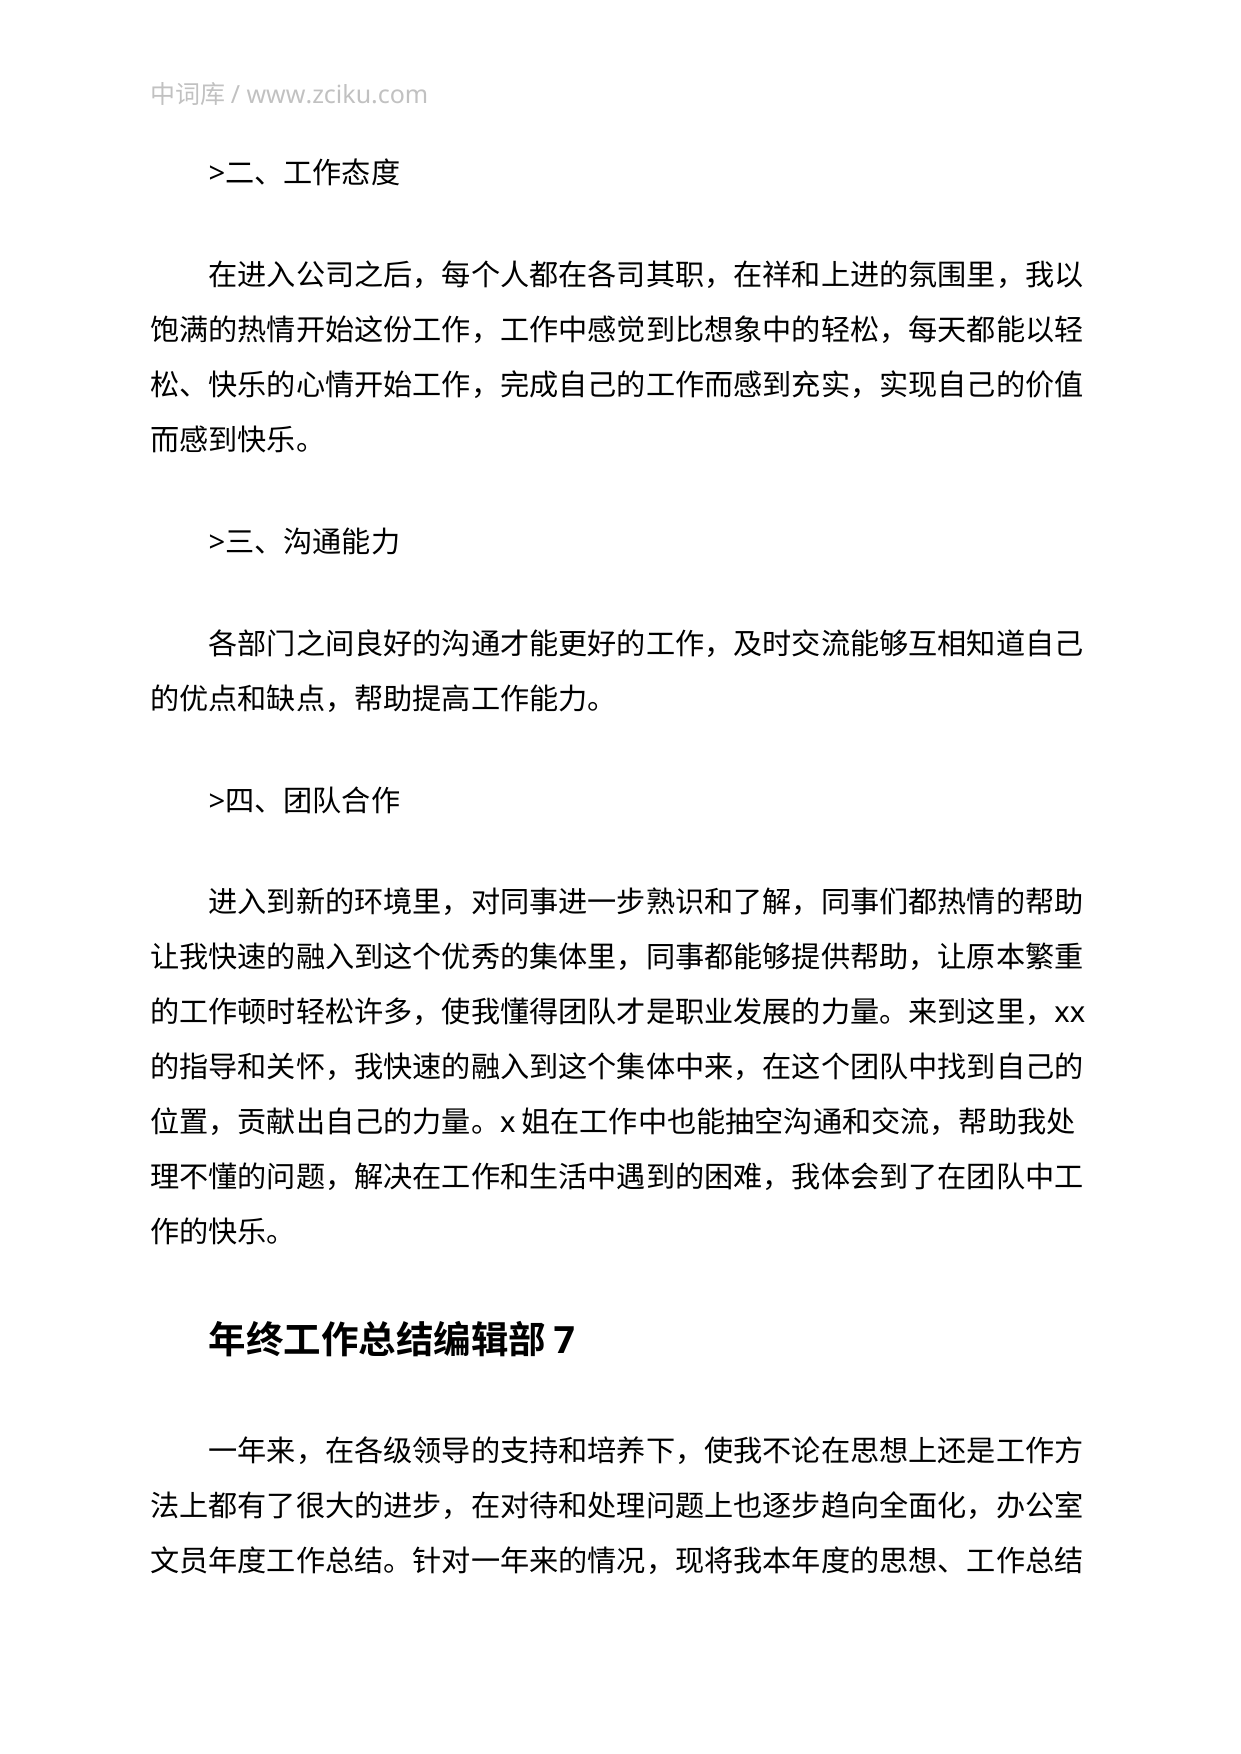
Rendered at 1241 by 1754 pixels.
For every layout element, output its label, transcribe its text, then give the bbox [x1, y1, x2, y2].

text 年终工作总结编辑部7 [150, 1310, 1090, 1365]
text 各部门之间良好的沟通才能更好的工作，及时交流能够互相知道自己的优点和缺点，帮助提高工作能力。 [150, 620, 1090, 718]
text >四、团队合作 [150, 777, 1090, 819]
text >三、沟通能力 [150, 518, 1090, 561]
text 在进入公司之后，每个人都在各司其职，在祥和上进的氛围里，我以饱满的热情开始这份工作，工作中感觉到比想象中的轻松，每天都能以轻松、快乐的心情开始工作，完成自己的工作而感到充实，实现自己的价值而感到快乐。 [150, 252, 1090, 459]
text >二、工作态度 [150, 150, 1090, 192]
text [150, 1428, 1090, 1580]
text 进入到新的环境里，对同事进一步熟识和了解，同事们都热情的帮助让我快速的融入到这个优秀的集体里，同事都能够提供帮助，让原本繁重的工作顿时轻松许多，使我懂得团队才是职业发展的力量。来到这里，xx的指导和关怀，我快速的融入到这个集体中来，在这个团队中找到自己的位置，贡献出自己的力量。x姐在工作中也能抽空沟通和交流，帮助我处理不懂的问题，解决在工作和生活中遇到的困难，我体会到了在团队中工作的快乐。 [150, 879, 1090, 1251]
